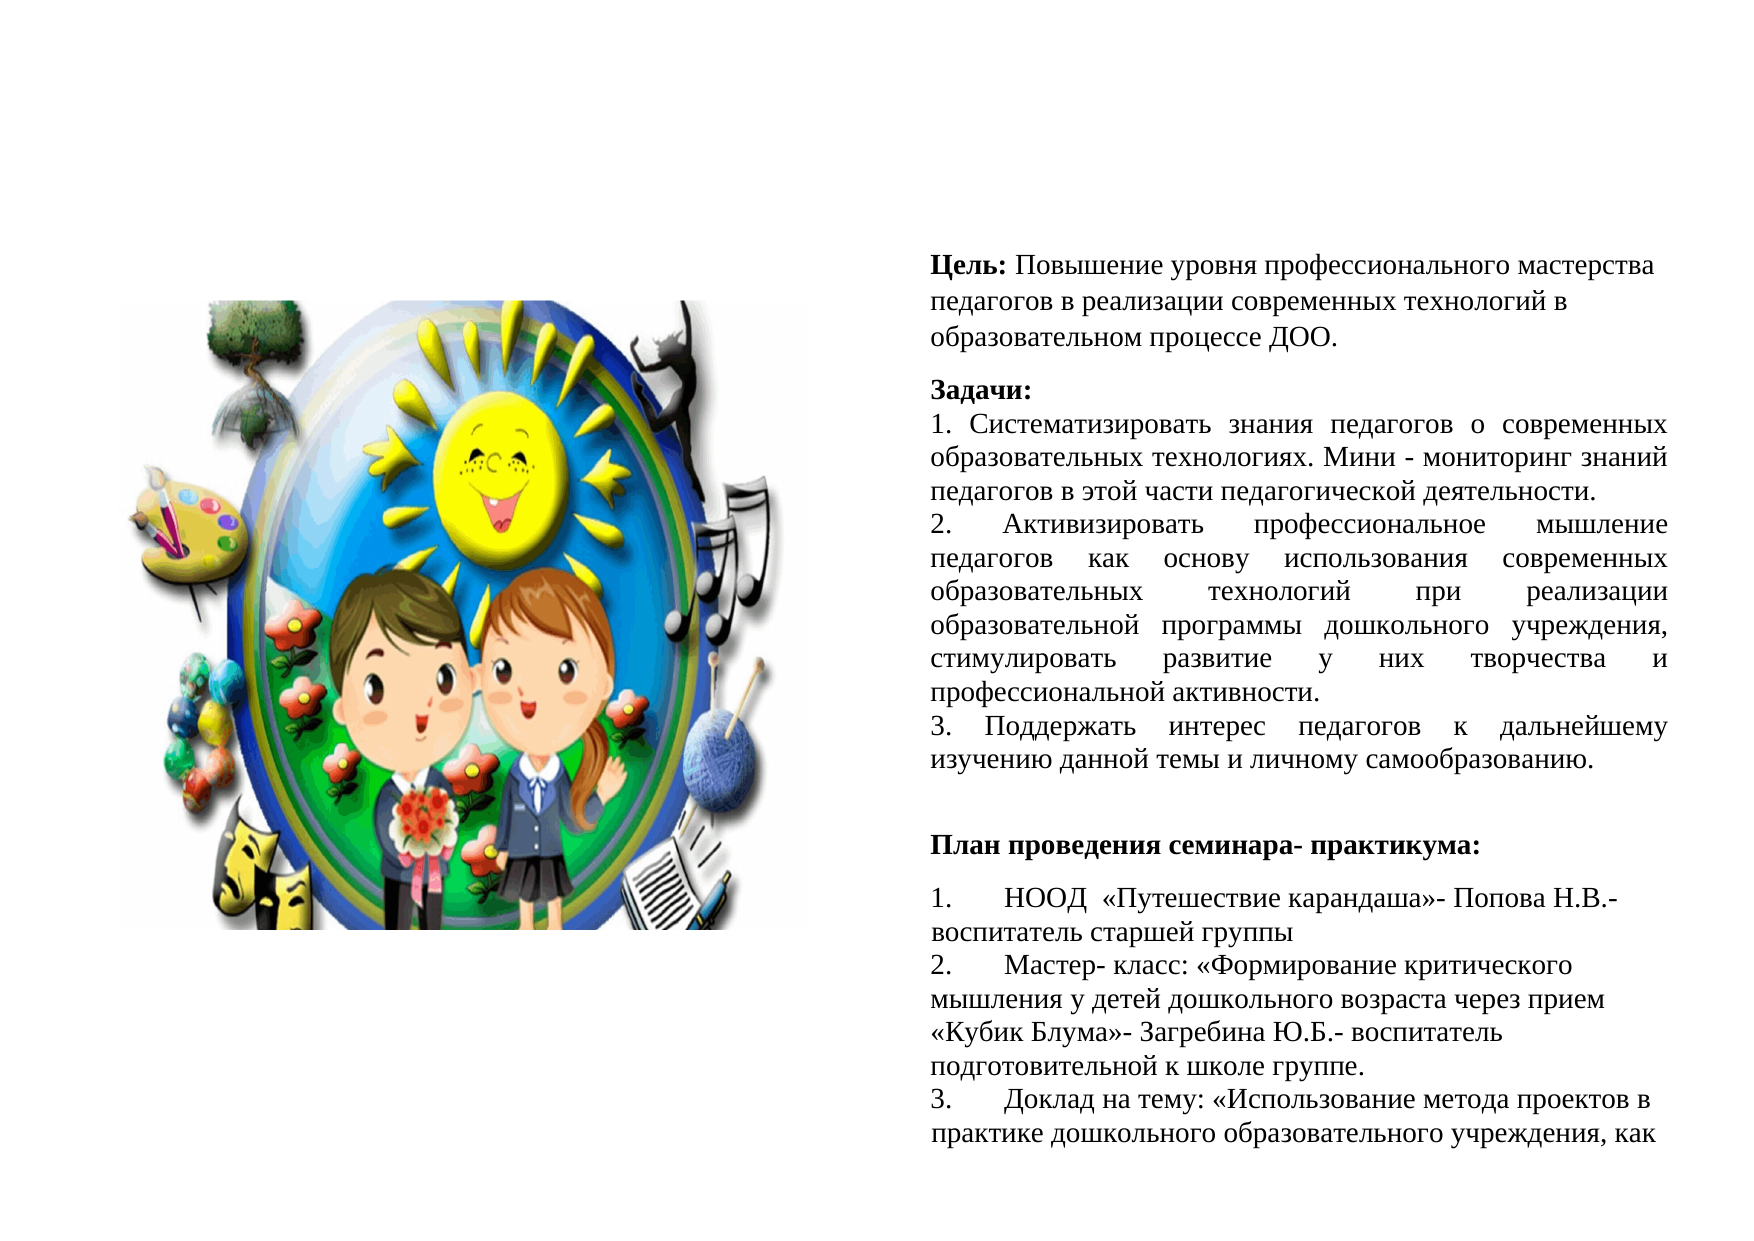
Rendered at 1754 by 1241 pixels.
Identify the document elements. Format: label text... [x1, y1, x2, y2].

list НООД «Путешествие карандаша»- Попова Н.В.- воспитатель старшей группы [930, 880, 1668, 947]
text Цель: Повышение уровня профессионального мастерства педагогов в реализации современных технологий в образовательном процессе ДОО. [930, 247, 1668, 353]
text План проведения семинара- практикума: [930, 827, 1668, 861]
text 3. Поддержать интерес педагогов к дальнейшему изучению данной темы и личному самообразованию. [930, 708, 1668, 775]
text 1. Систематизировать знания педагогов о современных образовательных технологиях. Мини - мониторинг знаний педагогов в этой части педагогической деятельности. [930, 406, 1668, 506]
text Задачи: [930, 372, 1668, 406]
picture [118, 300, 808, 930]
list Мастер- класс: «Формирование критического мышления у детей дошкольного возраста через прием «Кубик Блума»- Загребина Ю.Б.- воспитатель подготовительной к школе группе. [930, 947, 1668, 1082]
text 2. Активизировать профессиональное мышление педагогов как основу использования современных образовательных технологий при реализации образовательной программы дошкольного учреждения, стимулировать развитие у них творчества и профессиональной активности. [930, 506, 1668, 708]
